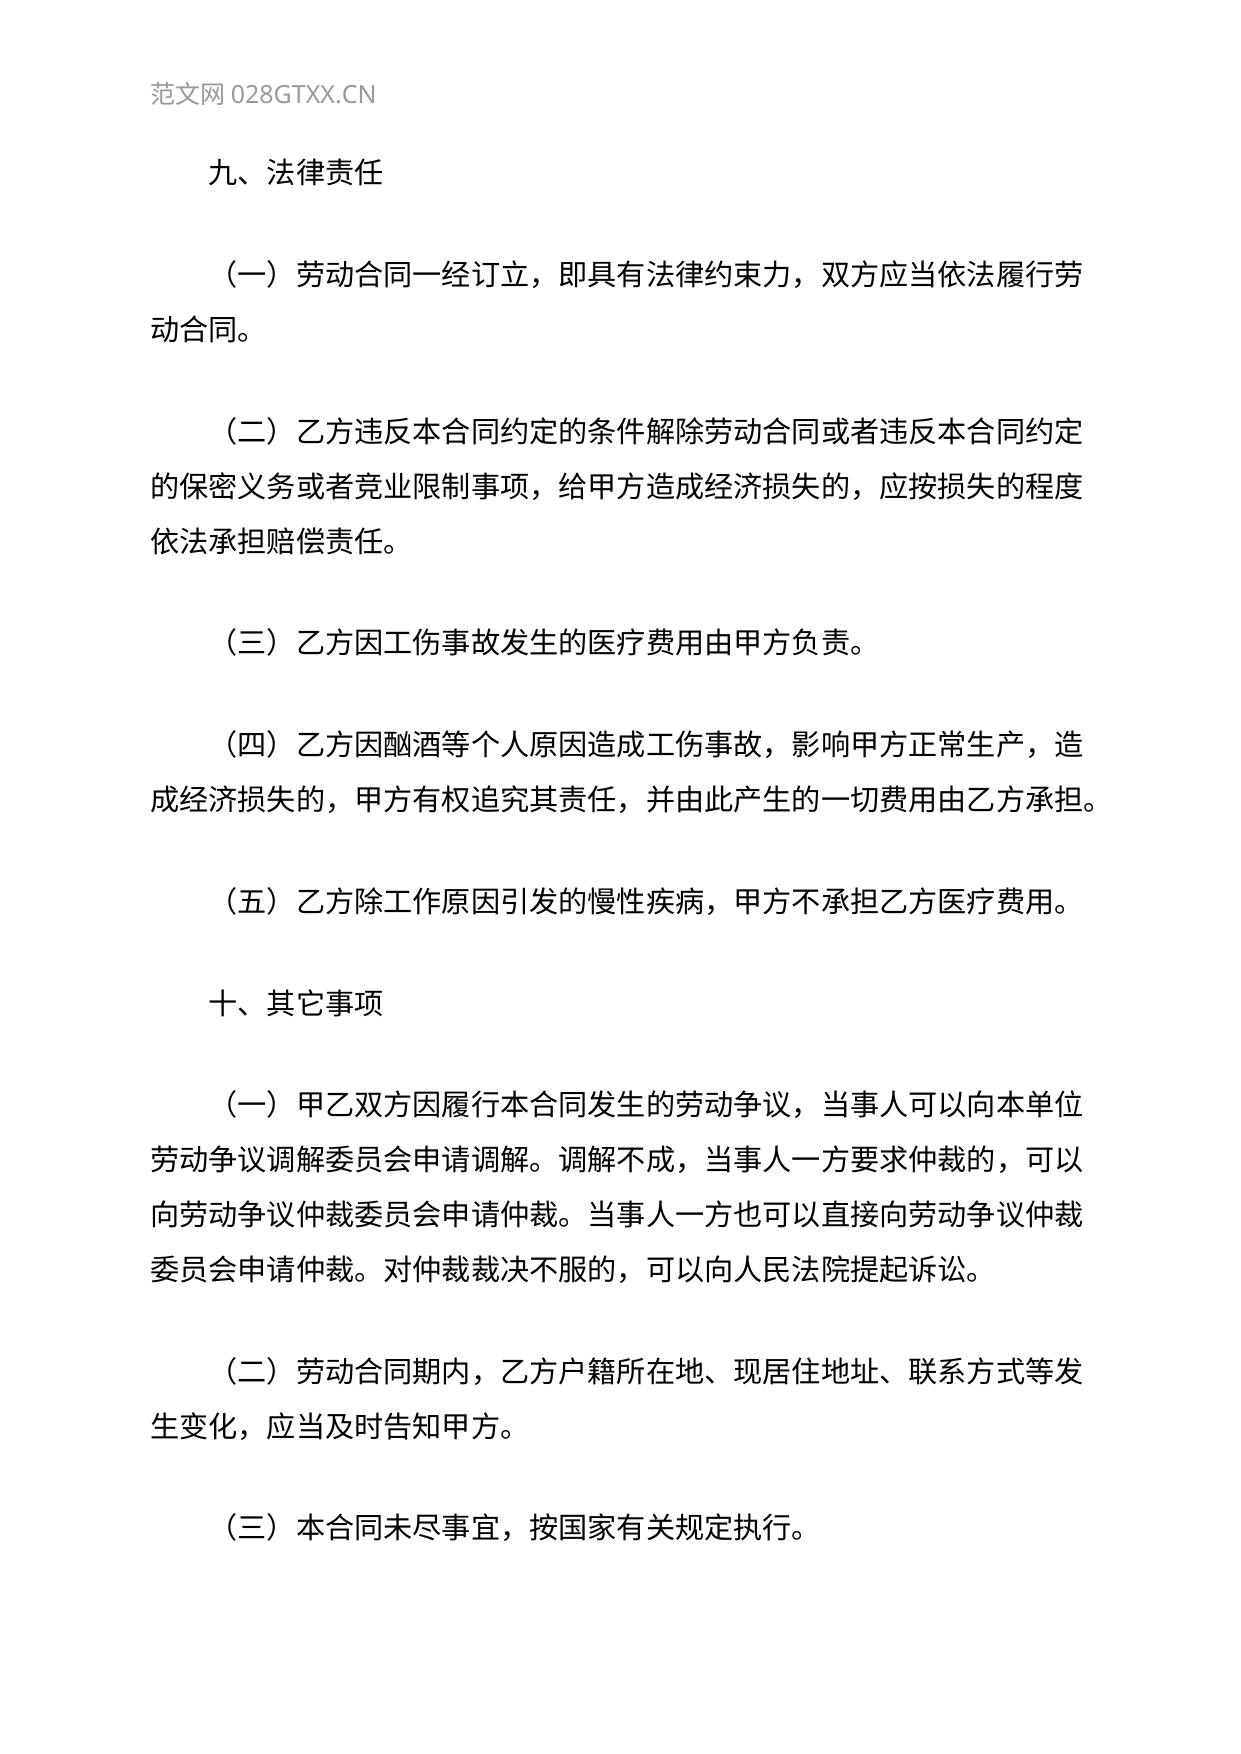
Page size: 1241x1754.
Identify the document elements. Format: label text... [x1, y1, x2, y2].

text （二）劳动合同期内，乙方户籍所在地、现居住地址、联系方式等发生变化，应当及时告知甲方。 [150, 1348, 1090, 1446]
text （四）乙方因酗酒等个人原因造成工伤事故，影响甲方正常生产，造成经济损失的，甲方有权追究其责任，并由此产生的一切费用由乙方承担。 [150, 722, 1090, 819]
text 十、其它事项 [150, 980, 1090, 1022]
text （五）乙方除工作原因引发的慢性疾病，甲方不承担乙方医疗费用。 [150, 878, 1090, 921]
text （二）乙方违反本合同约定的条件解除劳动合同或者违反本合同约定的保密义务或者竞业限制事项，给甲方造成经济损失的，应按损失的程度依法承担赔偿责任。 [150, 408, 1090, 561]
text （三）乙方因工伤事故发生的医疗费用由甲方负责。 [150, 620, 1090, 662]
text （三）本合同未尽事宜，按国家有关规定执行。 [150, 1505, 1090, 1547]
text 九、法律责任 [150, 150, 1090, 192]
text （一）甲乙双方因履行本合同发生的劳动争议，当事人可以向本单位劳动争议调解委员会申请调解。调解不成，当事人一方要求仲裁的，可以向劳动争议仲裁委员会申请仲裁。当事人一方也可以直接向劳动争议仲裁委员会申请仲裁。对仲裁裁决不服的，可以向人民法院提起诉讼。 [150, 1082, 1090, 1289]
text （一）劳动合同一经订立，即具有法律约束力，双方应当依法履行劳动合同。 [150, 252, 1090, 349]
